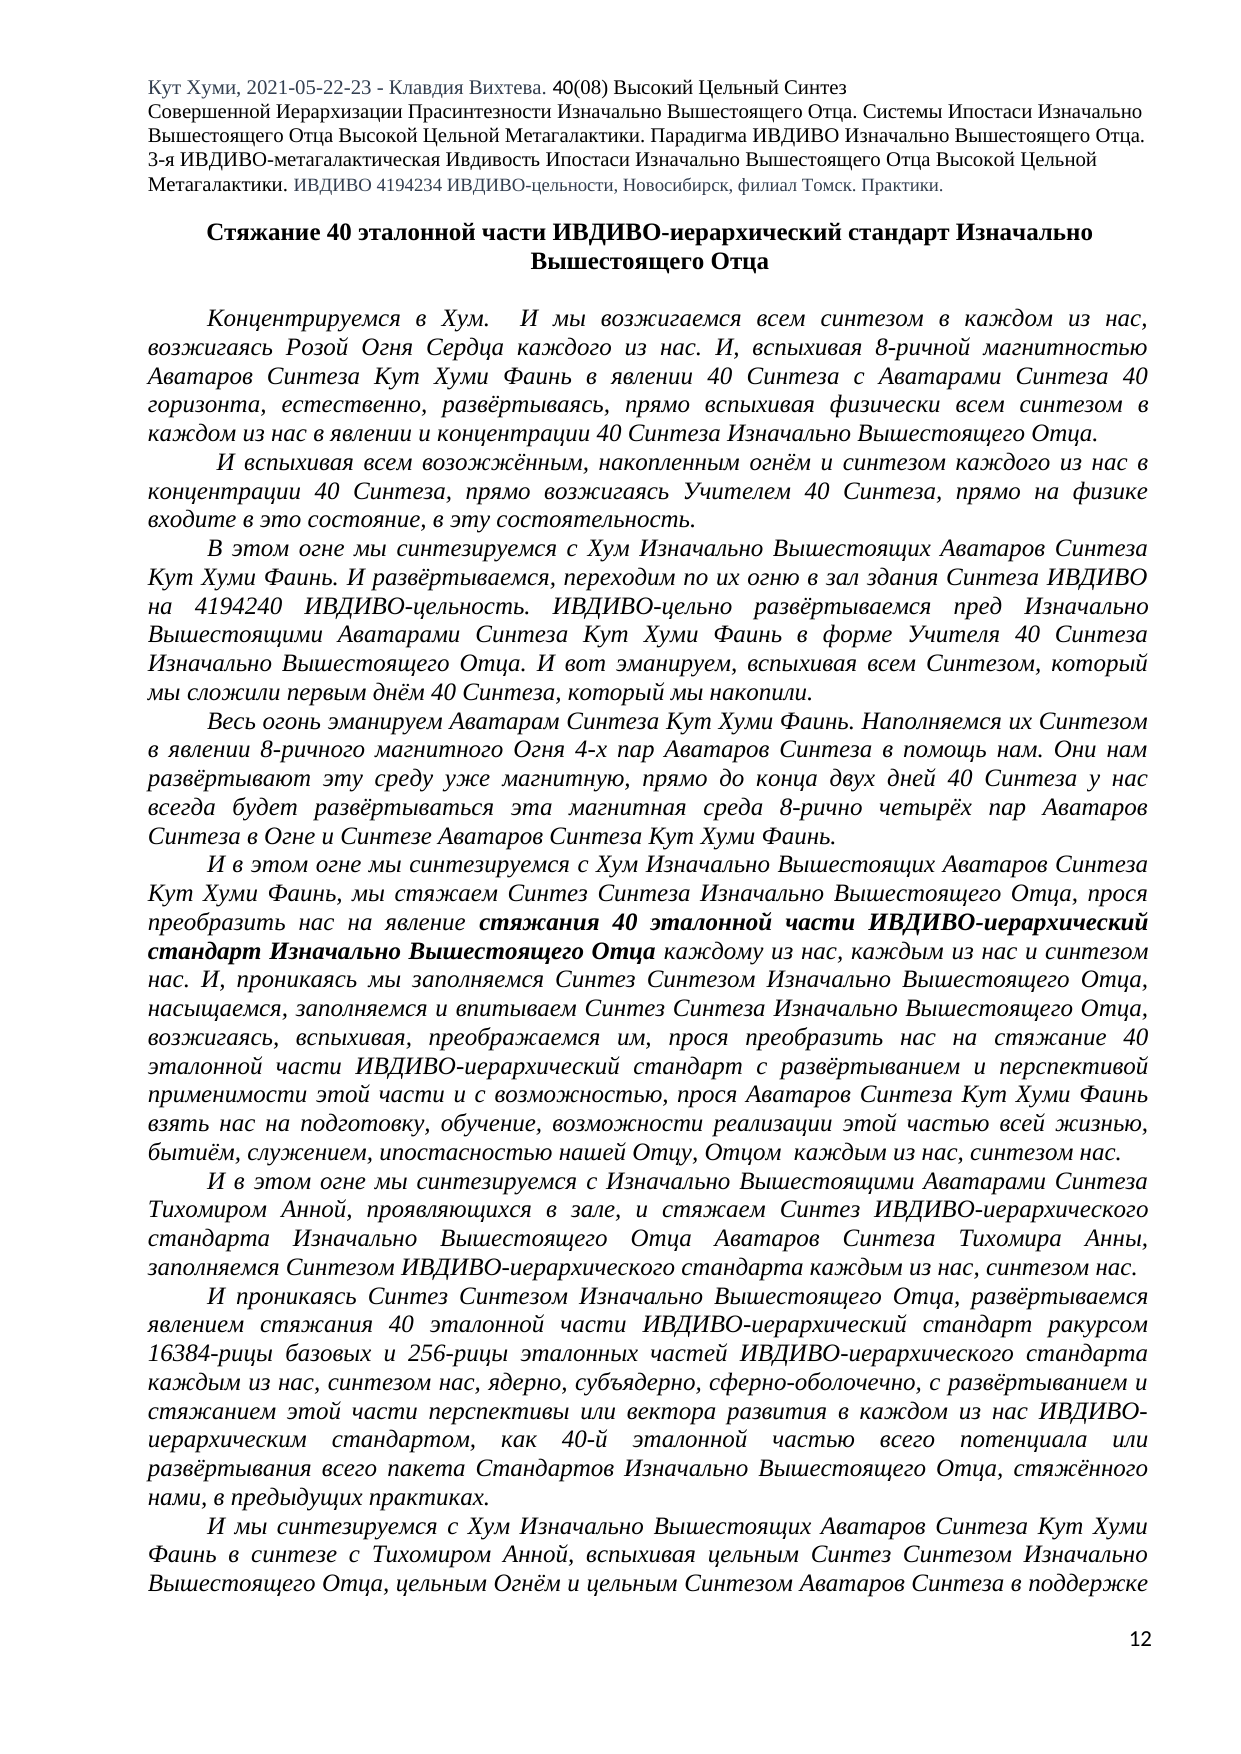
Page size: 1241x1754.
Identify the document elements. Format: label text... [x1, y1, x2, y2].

text И в этом огне мы синтезируемся с Изначально Вышестоящими Аватарами Синтеза Тихомиром Анной, проявляющихся в зале, и стяжаем Синтез ИВДИВО-иерархического стандарта Изначально Вышестоящего Отца Аватаров Синтеза Тихомира Анны, заполняемся Синтезом ИВДИВО-иерархического стандарта каждым из нас, синтезом нас. [148, 1166, 1152, 1281]
text И вспыхивая всем возожжённым, накопленным огнём и синтезом каждого из нас в концентрации 40 Синтеза, прямо возжигаясь Учителем 40 Синтеза, прямо на физике входите в это состояние, в эту состоятельность. [148, 447, 1152, 533]
text И проникаясь Синтез Синтезом Изначально Вышестоящего Отца, развёртываемся явлением стяжания 40 эталонной части ИВДИВО-иерархический стандарт ракурсом 16384-рицы базовых и 256-рицы эталонных частей ИВДИВО-иерархического стандарта каждым из нас, синтезом нас, ядерно, субъядерно, сферно-оболочечно, с развёртыванием и стяжанием этой части перспективы или вектора развития в каждом из нас ИВДИВО-иерархическим стандартом, как 40-й эталонной частью всего потенциала или развёртывания всего пакета Стандартов Изначально Вышестоящего Отца, стяжённого нами, в предыдущих практиках. [148, 1281, 1152, 1511]
text Стяжание 40 эталонной части ИВДИВО-иерархический стандарт Изначально Вышестоящего Отца [148, 217, 1152, 274]
text И в этом огне мы синтезируемся с Хум Изначально Вышестоящих Аватаров Синтеза Кут Хуми Фаинь, мы стяжаем Синтез Синтеза Изначально Вышестоящего Отца, прося преобразить нас на явление стяжания 40 эталонной части ИВДИВО-иерархический стандарт Изначально Вышестоящего Отца каждому из нас, каждым из нас и синтезом нас. И, проникаясь мы заполняемся Синтез Синтезом Изначально Вышестоящего Отца, насыщаемся, заполняемся и впитываем Синтез Синтеза Изначально Вышестоящего Отца, возжигаясь, вспыхивая, преображаемся им, прося преобразить нас на стяжание 40 эталонной части ИВДИВО-иерархический стандарт с развёртыванием и перспективой применимости этой части и с возможностью, прося Аватаров Синтеза Кут Хуми Фаинь взять нас на подготовку, обучение, возможности реализации этой частью всей жизнью, бытиём, служением, ипостасностью нашей Отцу, Отцом каждым из нас, синтезом нас. [148, 849, 1152, 1166]
text Весь огонь эманируем Аватарам Синтеза Кут Хуми Фаинь. Наполняемся их Синтезом в явлении 8-ричного магнитного Огня 4-х пар Аватаров Синтеза в помощь нам. Они нам развёртывают эту среду уже магнитную, прямо до конца двух дней 40 Синтеза у нас всегда будет развёртываться эта магнитная среда 8-рично четырёх пар Аватаров Синтеза в Огне и Синтезе Аватаров Синтеза Кут Хуми Фаинь. [148, 706, 1152, 849]
text В этом огне мы синтезируемся с Хум Изначально Вышестоящих Аватаров Синтеза Кут Хуми Фаинь. И развёртываемся, переходим по их огню в зал здания Синтеза ИВДИВО на 4194240 ИВДИВО-цельность. ИВДИВО-цельно развёртываемся пред Изначально Вышестоящими Аватарами Синтеза Кут Хуми Фаинь в форме Учителя 40 Синтеза Изначально Вышестоящего Отца. И вот эманируем, вспыхивая всем Синтезом, который мы сложили первым днём 40 Синтеза, который мы накопили. [148, 533, 1152, 706]
text Концентрируемся в Хум. И мы возжигаемся всем синтезом в каждом из нас, возжигаясь Розой Огня Сердца каждого из нас. И, вспыхивая 8-ричной магнитностью Аватаров Синтеза Кут Хуми Фаинь в явлении 40 Синтеза с Аватарами Синтеза 40 горизонта, естественно, развёртываясь, прямо вспыхивая физически всем синтезом в каждом из нас в явлении и концентрации 40 Синтеза Изначально Вышестоящего Отца. [148, 303, 1152, 447]
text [148, 1511, 1152, 1597]
